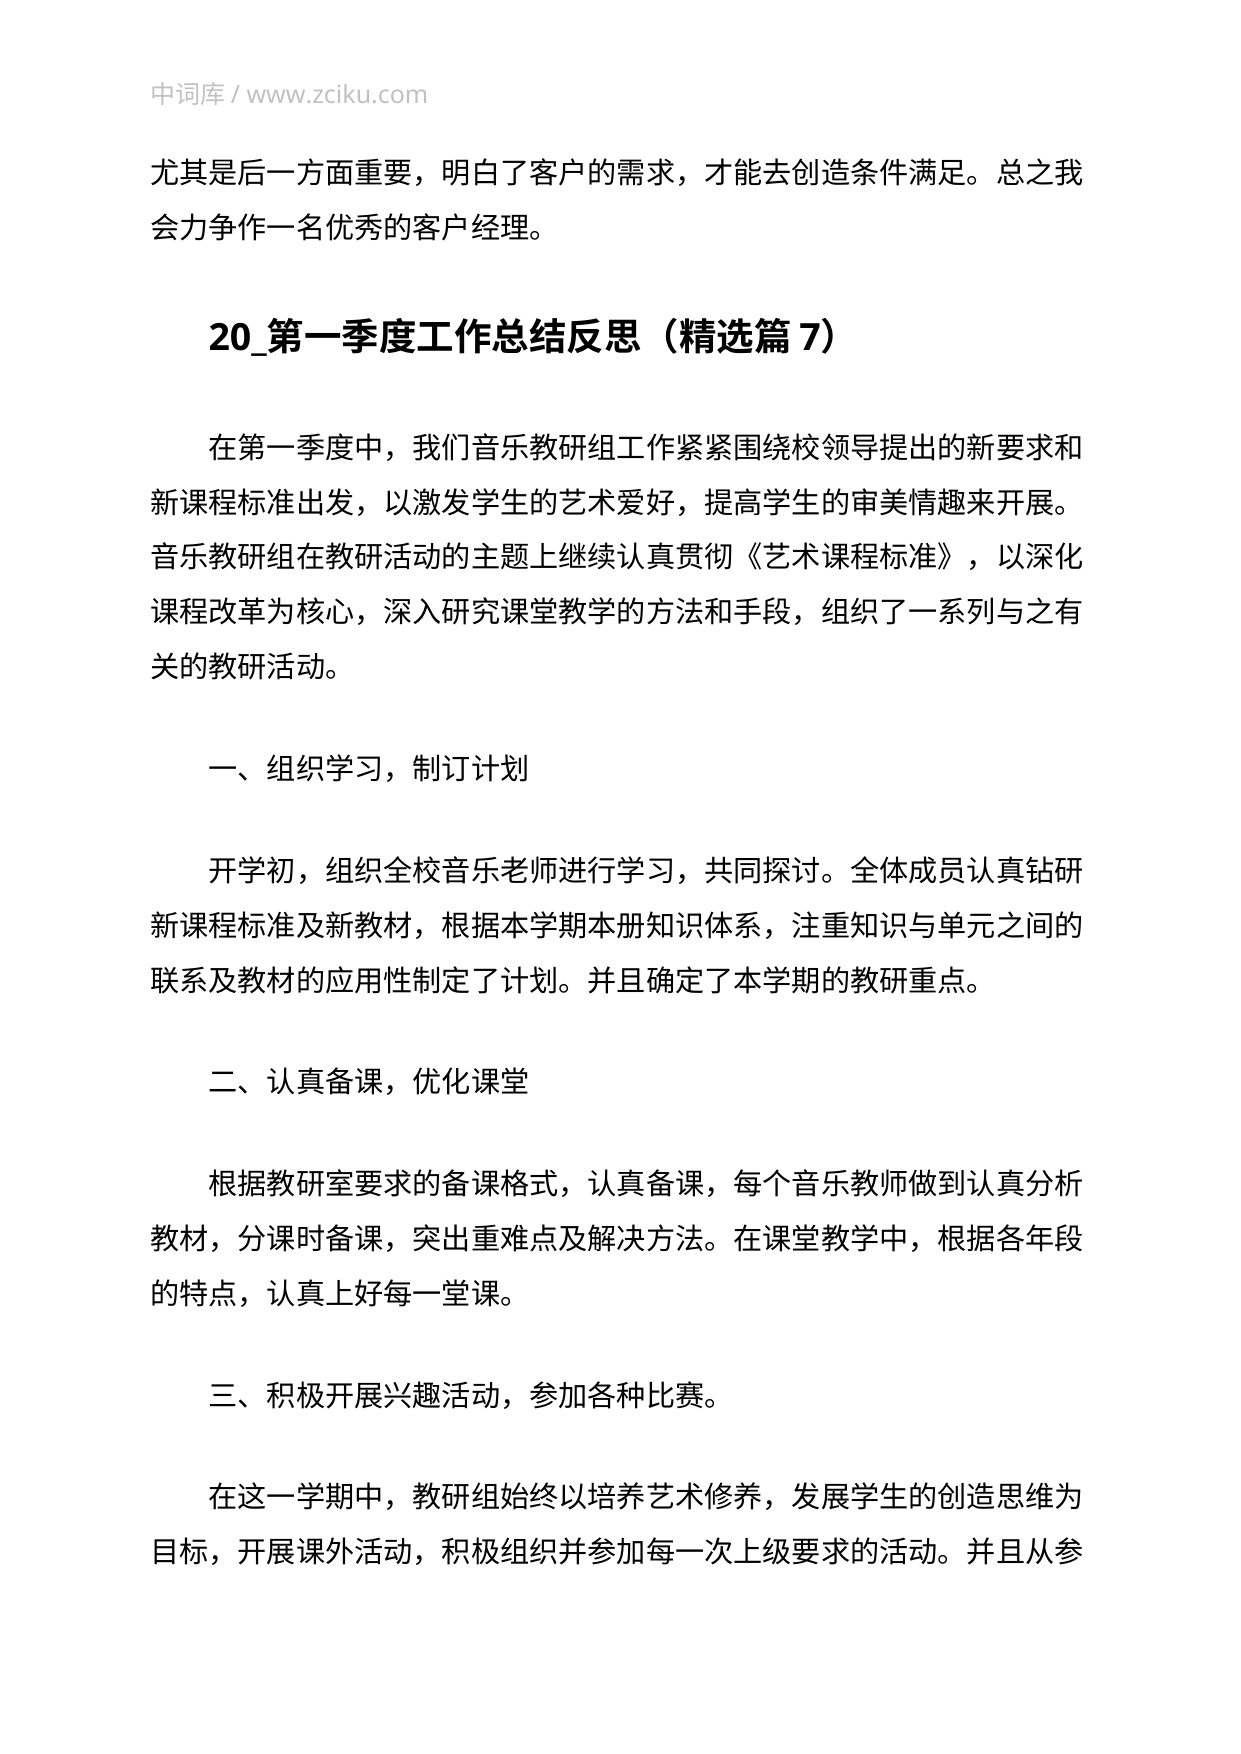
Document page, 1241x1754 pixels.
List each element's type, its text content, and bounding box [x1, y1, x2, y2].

text 二、认真备课，优化课堂 [150, 1059, 1090, 1101]
text 20_第一季度工作总结反思（精选篇7） [150, 307, 1090, 361]
text 一、组织学习，制订计划 [150, 746, 1090, 788]
text 三、积极开展兴趣活动，参加各种比赛。 [150, 1372, 1090, 1414]
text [150, 1474, 1090, 1571]
text 开学初，组织全校音乐老师进行学习，共同探讨。全体成员认真钻研新课程标准及新教材，根据本学期本册知识体系，注重知识与单元之间的联系及教材的应用性制定了计划。并且确定了本学期的教研重点。 [150, 847, 1090, 999]
text 在第一季度中，我们音乐教研组工作紧紧围绕校领导提出的新要求和新课程标准出发，以激发学生的艺术爱好，提高学生的审美情趣来开展。音乐教研组在教研活动的主题上继续认真贯彻《艺术课程标准》，以深化课程改革为核心，深入研究课堂教学的方法和手段，组织了一系列与之有关的教研活动。 [150, 424, 1090, 686]
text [150, 150, 1090, 247]
text 根据教研室要求的备课格式，认真备课，每个音乐教师做到认真分析教材，分课时备课，突出重难点及解决方法。在课堂教学中，根据各年段的特点，认真上好每一堂课。 [150, 1161, 1090, 1313]
